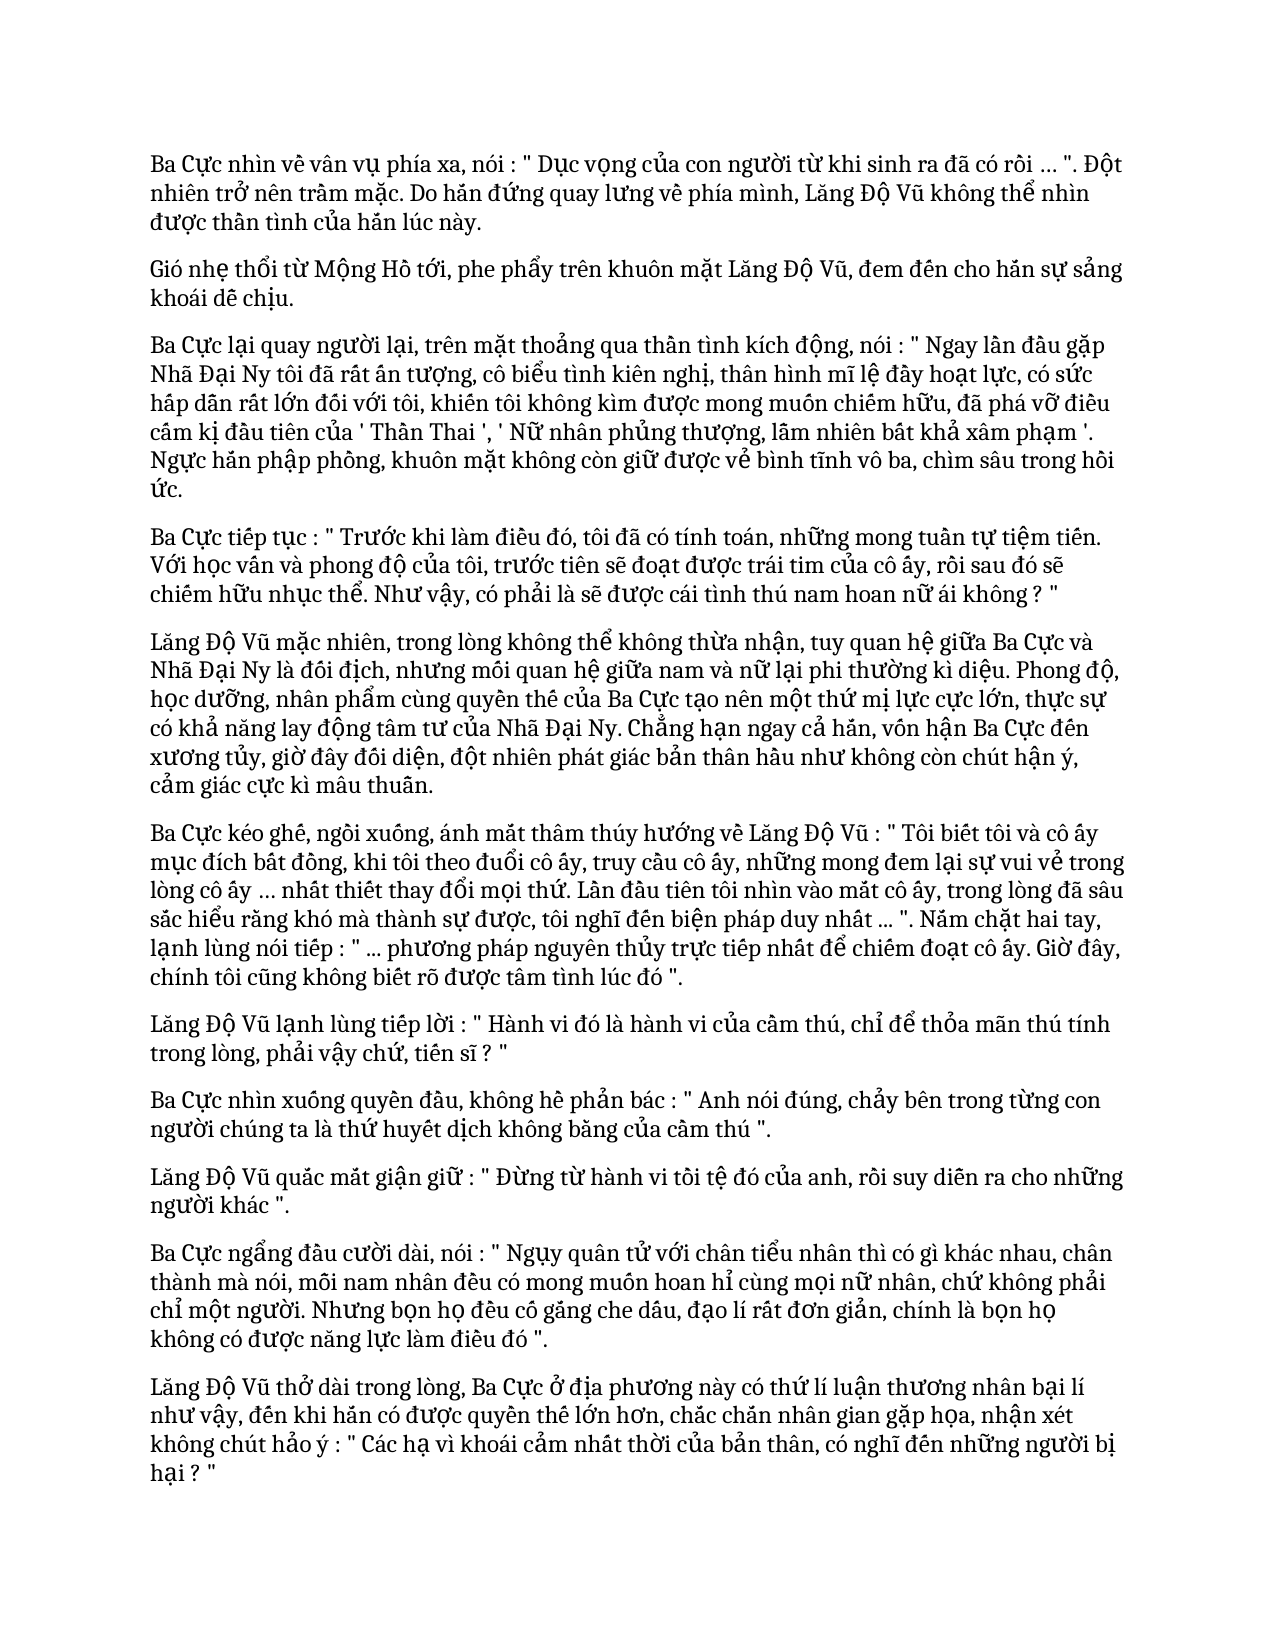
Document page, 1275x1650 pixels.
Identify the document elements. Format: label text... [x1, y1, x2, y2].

text Ba Cực lại quay người lại, trên mặt thoảng qua thần tình kích động, nói : " Ngay lần đầu gặp Nhã Đại Ny tôi đã rất ấn tượng, cô biểu tình kiên nghị, thân hình mĩ lệ đầy hoạt lực, có sức hấp dẫn rất lớn đối với tôi, khiến tôi không kìm được mong muốn chiếm hữu, đã phá vỡ điều cấm kị đầu tiên của ' Thần Thai ', ' Nữ nhân phủng thượng, lẫm nhiên bất khả xâm phạm '. Ngực hắn phập phồng, khuôn mặt không còn giữ được vẻ bình tĩnh vô ba, chìm sâu trong hồi ức. [150, 331, 1125, 504]
text Ba Cực kéo ghế, ngồi xuống, ánh mắt thâm thúy hướng về Lăng Độ Vũ : " Tôi biết tôi và cô ấy mục đích bất đồng, khi tôi theo đuổi cô ấy, truy cầu cô ấy, những mong đem lại sự vui vẻ trong lòng cô ấy … nhất thiết thay đổi mọi thứ. Lần đầu tiên tôi nhìn vào mắt cô ấy, trong lòng đã sâu sắc hiểu rằng khó mà thành sự được, tôi nghĩ đến biện pháp duy nhất ... ". Nắm chặt hai tay, lạnh lùng nói tiếp : " ... phương pháp nguyên thủy trực tiếp nhất để chiếm đoạt cô ấy. Giờ đây, chính tôi cũng không biết rõ được tâm tình lúc đó ". [150, 819, 1125, 991]
text Ba Cực nhìn xuống quyền đầu, không hề phản bác : " Anh nói đúng, chảy bên trong từng con người chúng ta là thứ huyết dịch không bằng của cầm thú ". [150, 1086, 1125, 1144]
text Ba Cực nhìn về vân vụ phía xa, nói : " Dục vọng của con người từ khi sinh ra đã có rồi … ". Đột nhiên trở nên trầm mặc. Do hắn đứng quay lưng về phía mình, Lăng Độ Vũ không thể nhìn được thần tình của hắn lúc này. [150, 150, 1125, 236]
text Lăng Độ Vũ lạnh lùng tiếp lời : " Hành vi đó là hành vi của cầm thú, chỉ để thỏa mãn thú tính trong lòng, phải vậy chứ, tiến sĩ ? " [150, 1010, 1125, 1067]
text Ba Cực tiếp tục : " Trước khi làm điều đó, tôi đã có tính toán, những mong tuần tự tiệm tiến. Với học vấn và phong độ của tôi, trước tiên sẽ đoạt được trái tim của cô ấy, rồi sau đó sẽ chiếm hữu nhục thể. Như vậy, có phải là sẽ được cái tình thú nam hoan nữ ái không ? " [150, 522, 1125, 609]
text Gió nhẹ thổi từ Mộng Hồ tới, phe phẩy trên khuôn mặt Lăng Độ Vũ, đem đến cho hắn sự sảng khoái dễ chịu. [150, 255, 1125, 312]
text Lăng Độ Vũ thở dài trong lòng, Ba Cực ở địa phương này có thứ lí luận thương nhân bại lí như vậy, đến khi hắn có được quyền thế lớn hơn, chắc chắn nhân gian gặp họa, nhận xét không chút hảo ý : " Các hạ vì khoái cảm nhất thời của bản thân, có nghĩ đến những người bị hại ? " [150, 1372, 1125, 1487]
text Ba Cực ngẩng đầu cười dài, nói : " Ngụy quân tử với chân tiểu nhân thì có gì khác nhau, chân thành mà nói, mỗi nam nhân đều có mong muốn hoan hỉ cùng mọi nữ nhân, chứ không phải chỉ một người. Nhưng bọn họ đều cố gắng che dấu, đạo lí rất đơn giản, chính là bọn họ không có được năng lực làm điều đó ". [150, 1239, 1125, 1354]
text Lăng Độ Vũ mặc nhiên, trong lòng không thể không thừa nhận, tuy quan hệ giữa Ba Cực và Nhã Đại Ny là đối địch, nhưng mối quan hệ giữa nam và nữ lại phi thường kì diệu. Phong độ, học dưỡng, nhân phẩm cùng quyền thế của Ba Cực tạo nên một thứ mị lực cực lớn, thực sự có khả năng lay động tâm tư của Nhã Đại Ny. Chẳng hạn ngay cả hắn, vốn hận Ba Cực đến xương tủy, giờ đây đối diện, đột nhiên phát giác bản thân hầu như không còn chút hận ý, cảm giác cực kì mâu thuẫn. [150, 627, 1125, 800]
text Lăng Độ Vũ quắc mắt giận giữ : " Đừng từ hành vi tồi tệ đó của anh, rồi suy diễn ra cho những người khác ". [150, 1162, 1125, 1220]
